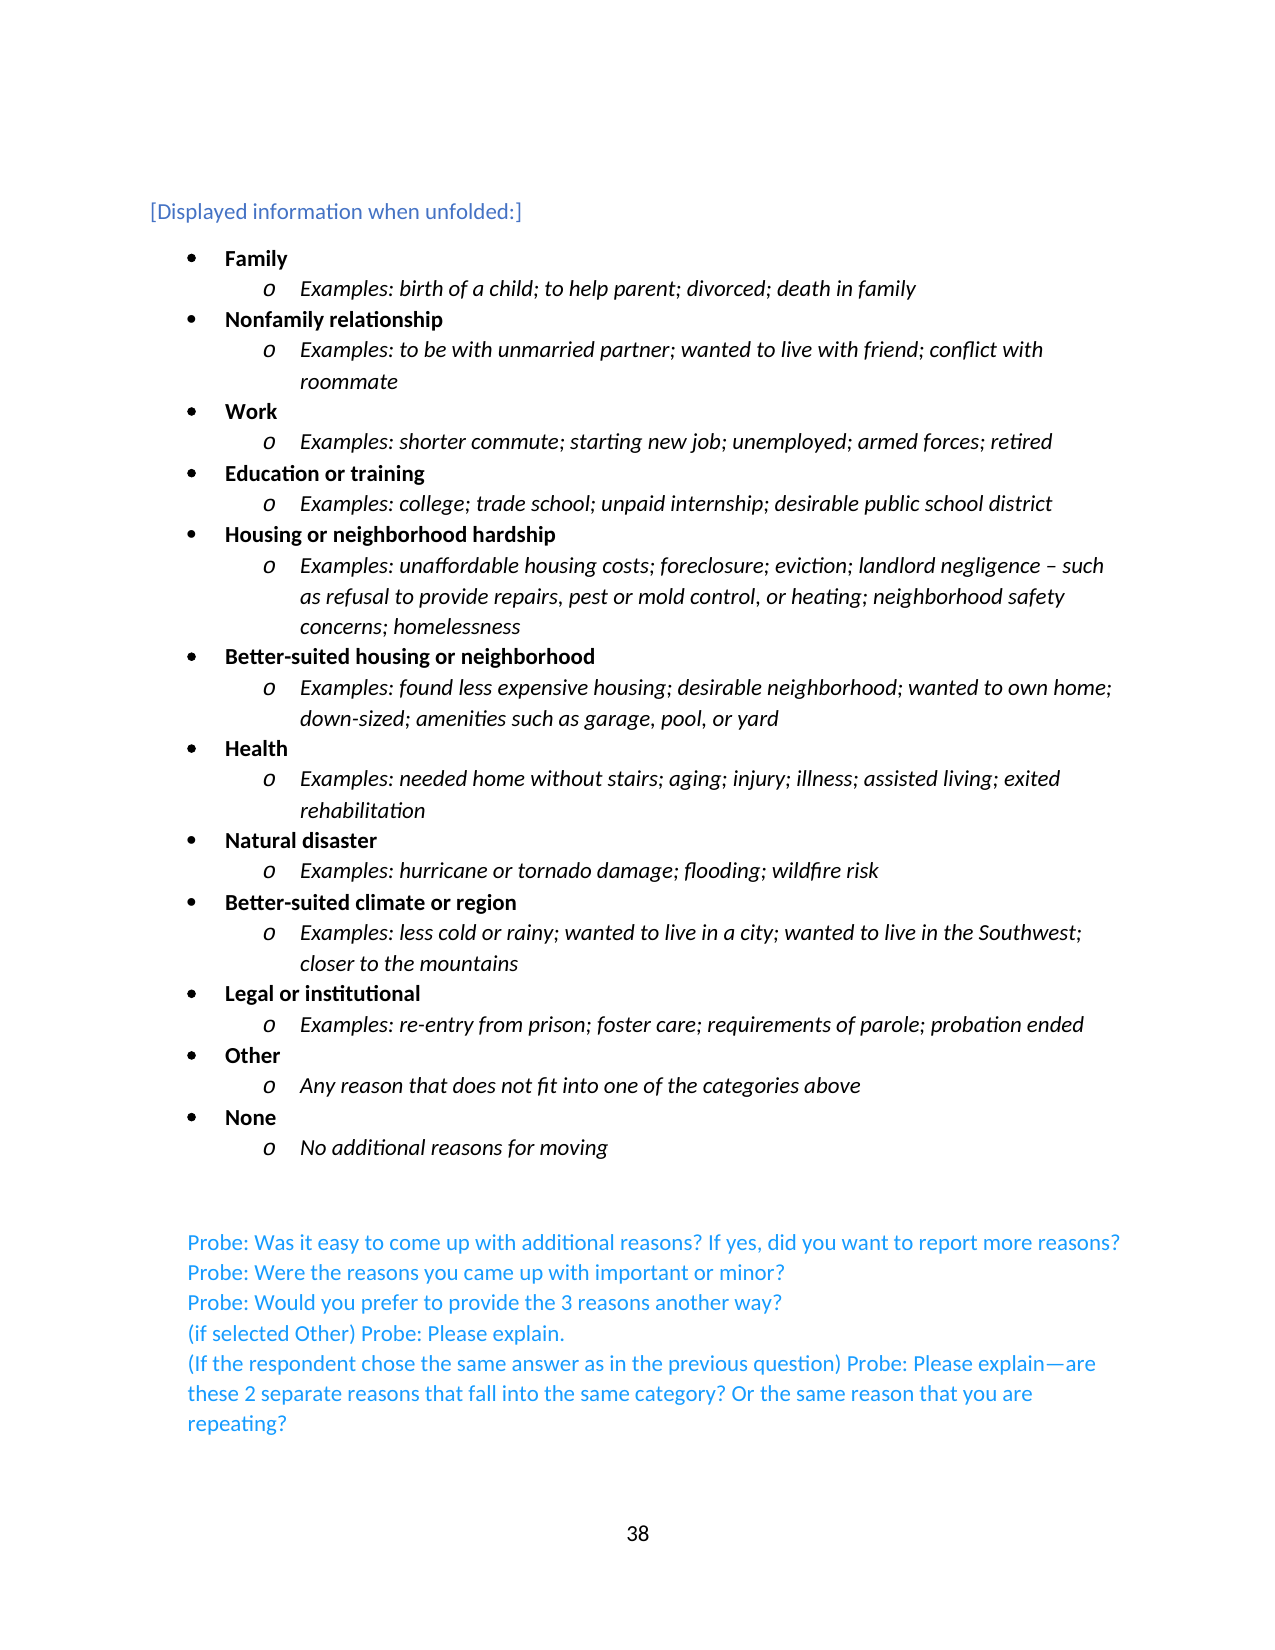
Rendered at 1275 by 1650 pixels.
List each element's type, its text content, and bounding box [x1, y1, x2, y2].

list Examples: less cold or rainy; wanted to live in a city; wanted to live in the Southwest; closer to the mountains [262, 918, 1125, 977]
list Examples: hurricane or tornado damage; flooding; wildfire risk [262, 856, 1125, 885]
list Examples: re-entry from prison; foster care; requirements of parole; probation ended [262, 1010, 1125, 1039]
list Examples: college; trade school; unpaid internship; desirable public school district [262, 489, 1125, 518]
list Nonfamily relationship [187, 305, 1125, 333]
text Probe: Were the reasons you came up with important or minor? [187, 1258, 1125, 1286]
list Examples: to be with unmarried partner; wanted to live with friend; conflict with roommate [262, 336, 1125, 395]
list Natural disaster [187, 826, 1125, 854]
list Other [187, 1041, 1125, 1069]
list Any reason that does not fit into one of the categories above [262, 1071, 1125, 1101]
list Education or training [187, 459, 1125, 487]
text Probe: Was it easy to come up with additional reasons? If yes, did you want to report more reasons? [187, 1228, 1125, 1256]
list Housing or neighborhood hardship [187, 521, 1125, 548]
list None [187, 1103, 1125, 1131]
list Better-suited housing or neighborhood [187, 642, 1125, 671]
list Examples: shorter commute; starting new job; unemployed; armed forces; retired [262, 427, 1125, 457]
text [Displayed information when unfolded:] [150, 197, 1125, 225]
list No additional reasons for moving [262, 1133, 1125, 1162]
list Family [187, 244, 1125, 272]
list Examples: unaffordable housing costs; foreclosure; eviction; landlord negligence – such as refusal to provide repairs, pest or mold control, or heating; neighborhood safety concerns; homelessness [262, 551, 1125, 640]
text (if selected Other) Probe: Please explain. [187, 1319, 1125, 1347]
list Better-suited climate or region [187, 888, 1125, 916]
list Examples: birth of a child; to help parent; divorced; death in family [262, 274, 1125, 303]
list Health [187, 734, 1125, 762]
list Work [187, 397, 1125, 425]
list Examples: needed home without stairs; aging; injury; illness; assisted living; exited rehabilitation [262, 764, 1125, 824]
list Examples: found less expensive housing; desirable neighborhood; wanted to own home; down-sized; amenities such as garage, pool, or yard [262, 673, 1125, 732]
list Legal or institutional [187, 979, 1125, 1007]
text Probe: Would you prefer to provide the 3 reasons another way? [187, 1288, 1125, 1316]
text (If the respondent chose the same answer as in the previous question) Probe: Please explain—are these 2 separate reasons that fall into the same category? Or the same reason that you are repeating? [187, 1349, 1125, 1437]
